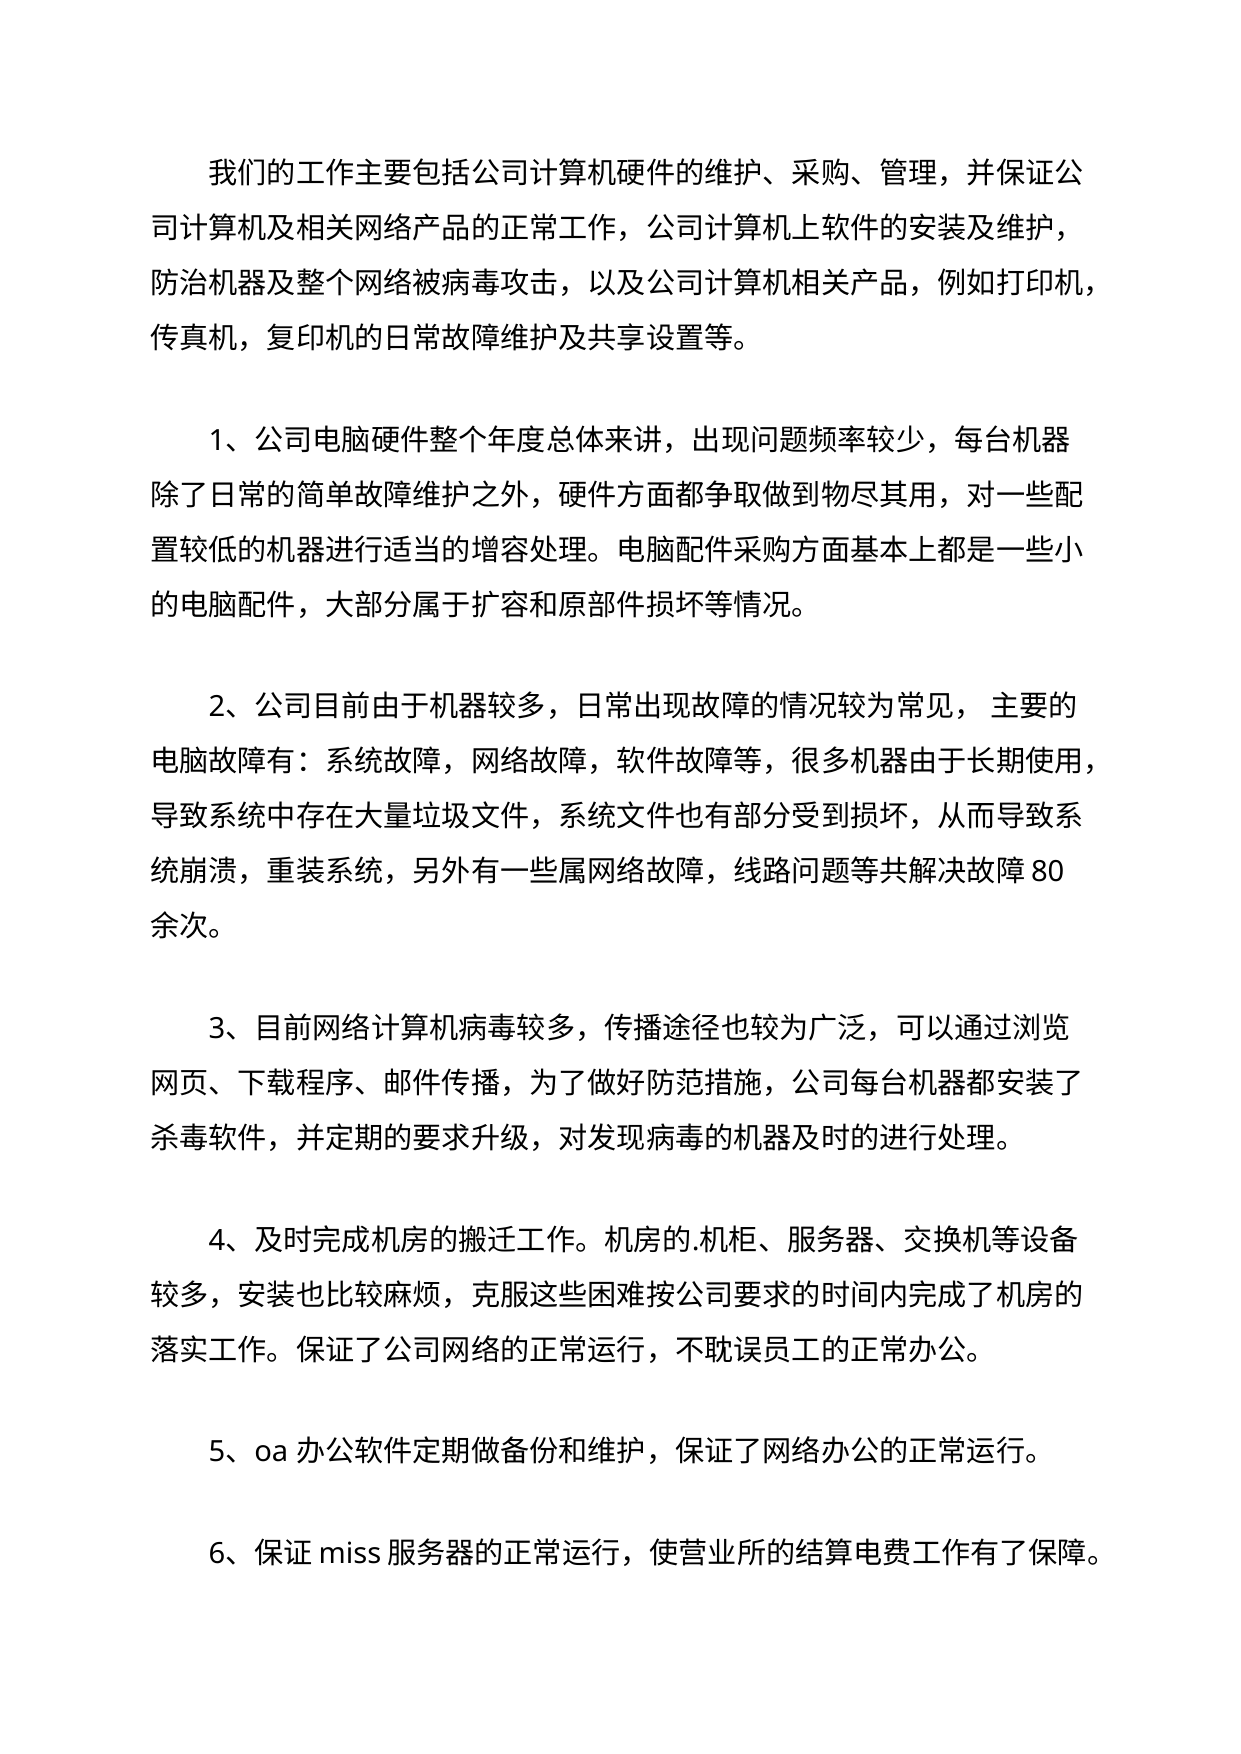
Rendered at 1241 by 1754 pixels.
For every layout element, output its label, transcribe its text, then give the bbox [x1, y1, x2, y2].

text 5、oa 办公软件定期做备份和维护，保证了网络办公的正常运行。 [150, 1428, 1090, 1470]
text 1、公司电脑硬件整个年度总体来讲，出现问题频率较少，每台机器除了日常的简单故障维护之外，硬件方面都争取做到物尽其用，对一些配置较低的机器进行适当的增容处理。电脑配件采购方面基本上都是一些小的电脑配件，大部分属于扩容和原部件损坏等情况。 [150, 416, 1090, 623]
text 2、公司目前由于机器较多，日常出现故障的情况较为常见， 主要的电脑故障有：系统故障，网络故障，软件故障等，很多机器由于长期使用，导致系统中存在大量垃圾文件，系统文件也有部分受到损坏，从而导致系统崩溃，重装系统，另外有一些属网络故障，线路问题等共解决故障80余次。 [150, 683, 1090, 945]
text 3、目前网络计算机病毒较多，传播途径也较为广泛，可以通过浏览网页、下载程序、邮件传播，为了做好防范措施，公司每台机器都安装了杀毒软件，并定期的要求升级，对发现病毒的机器及时的进行处理。 [150, 1004, 1090, 1157]
text 我们的工作主要包括公司计算机硬件的维护、采购、管理，并保证公司计算机及相关网络产品的正常工作，公司计算机上软件的安装及维护，防治机器及整个网络被病毒攻击，以及公司计算机相关产品，例如打印机，传真机，复印机的日常故障维护及共享设置等。 [150, 150, 1090, 357]
text 4、及时完成机房的搬迁工作。机房的.机柜、服务器、交换机等设备较多，安装也比较麻烦，克服这些困难按公司要求的时间内完成了机房的落实工作。保证了公司网络的正常运行，不耽误员工的正常办公。 [150, 1216, 1090, 1368]
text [150, 1530, 1090, 1572]
